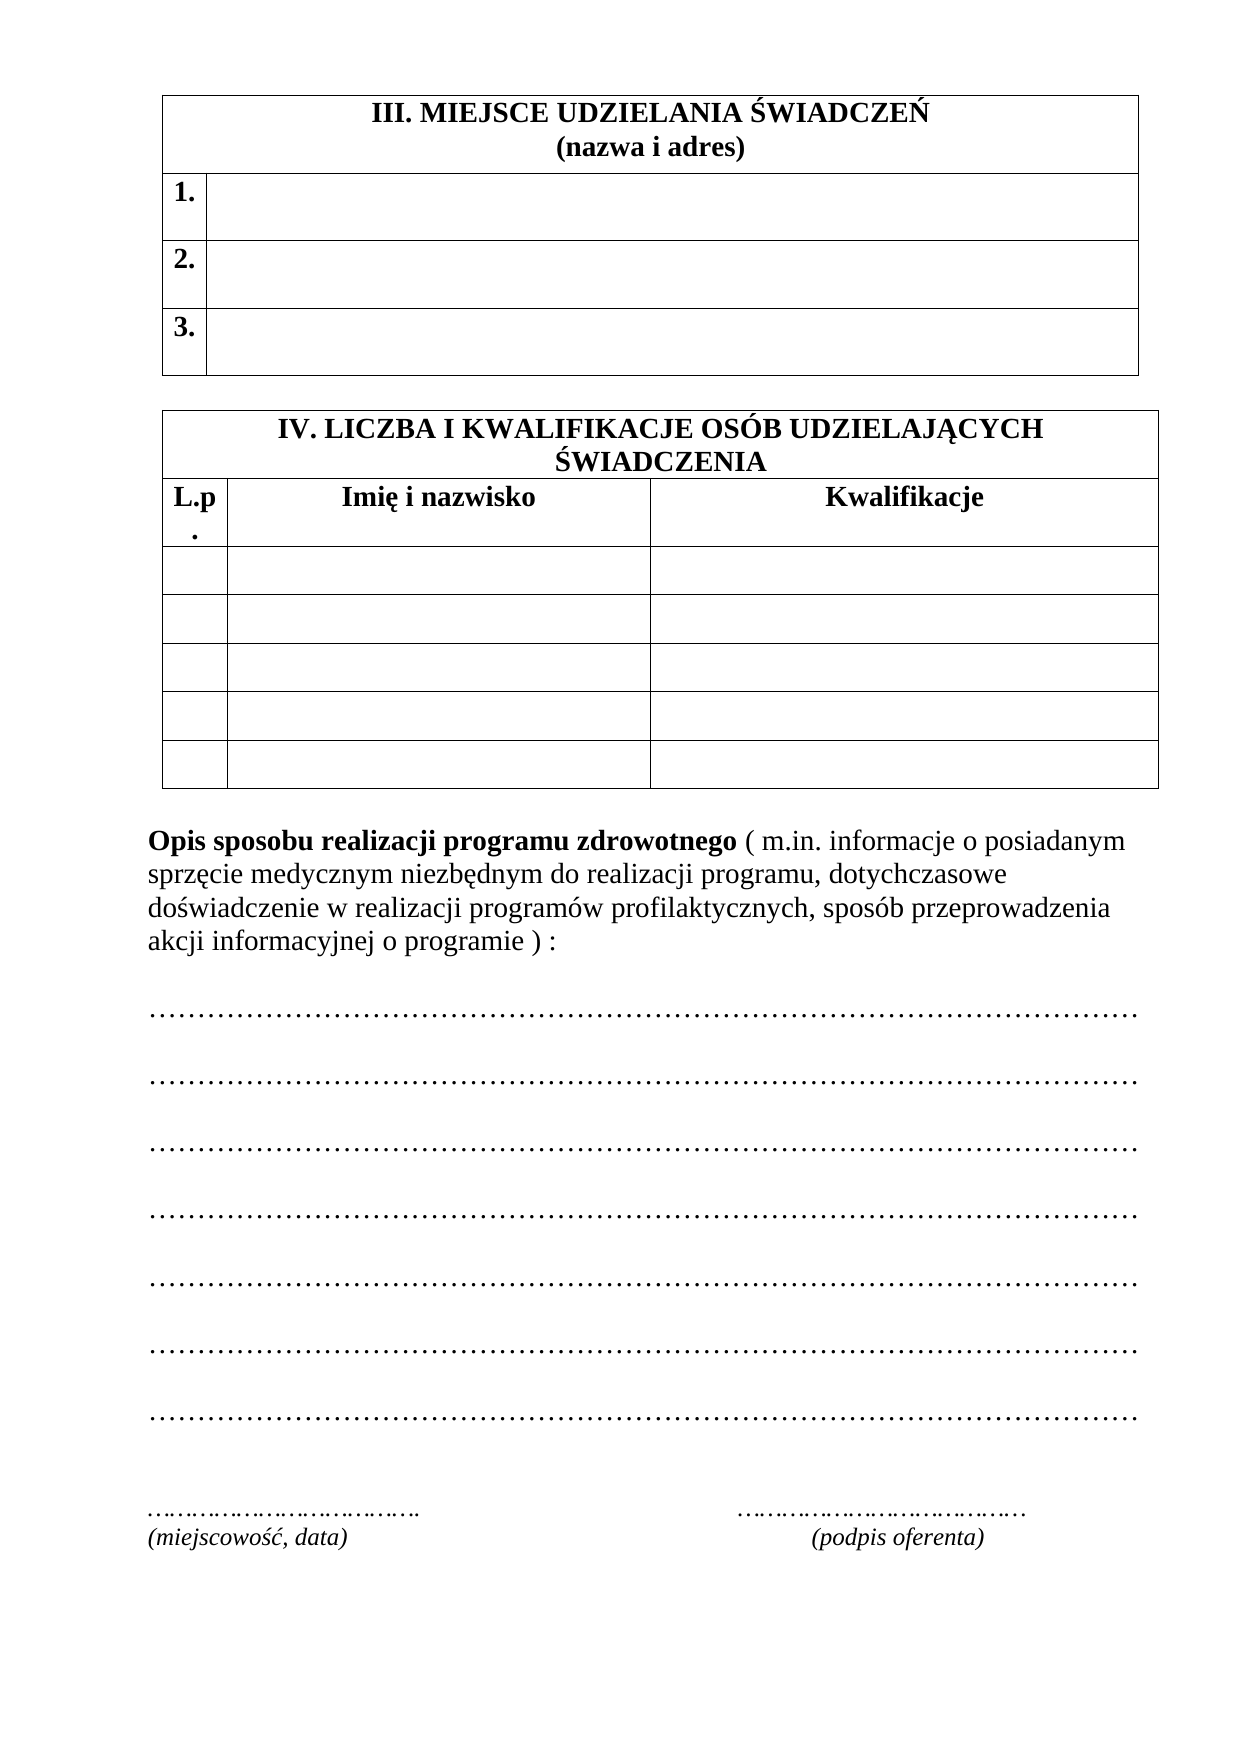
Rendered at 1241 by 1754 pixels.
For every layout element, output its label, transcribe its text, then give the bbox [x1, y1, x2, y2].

table_cell [163, 692, 227, 740]
table_cell [207, 174, 1138, 240]
table_cell [163, 595, 227, 643]
table_cell [228, 595, 650, 643]
table_cell [163, 547, 227, 594]
table_cell [228, 692, 650, 740]
table_cell L.p. [163, 479, 227, 546]
text ………………………………………………………………………………………… [148, 1124, 1152, 1158]
table_cell [228, 547, 650, 594]
table_cell [651, 741, 1158, 788]
text ………………………………………………………………………………………… [148, 1192, 1152, 1225]
text ………………………………………………………………………………………… [148, 1057, 1152, 1091]
text ………………………………………………………………………………………… [148, 1326, 1152, 1359]
table_cell Kwalifikacje [651, 479, 1158, 546]
table_cell 3. [163, 309, 206, 375]
table_cell [163, 644, 227, 691]
table_header III. MIEJSCE UDZIELANIA ŚWIADCZEŃ (nazwa i adres) [163, 96, 1138, 173]
table_cell 1. [163, 174, 206, 240]
text (miejscowość, data) (podpis oferenta) [148, 1522, 1152, 1551]
text ………………………………………………………………………………………… [148, 1259, 1152, 1292]
table_cell [207, 241, 1138, 308]
table_cell [207, 309, 1138, 375]
text Opis sposobu realizacji programu zdrowotnego ( m.in. informacje o posiadanym sprzęcie medycznym niezbędnym do realizacji programu, dotychczasowe doświadczenie w realizacji programów profilaktycznych, sposób przeprowadzenia akcji informacyjnej o programie ) : [148, 823, 1152, 957]
table_cell [651, 595, 1158, 643]
table_cell [651, 692, 1158, 740]
table_cell Imię i nazwisko [228, 479, 650, 546]
text ………………………………………………………………………………………… [148, 1393, 1152, 1426]
table_cell [163, 741, 227, 788]
table_cell 2. [163, 241, 206, 308]
table_cell [228, 741, 650, 788]
table_cell [651, 644, 1158, 691]
text ………………………………………………………………………………………… [148, 990, 1152, 1024]
text ………………………………. ………………………………… [148, 1493, 1152, 1522]
table_cell [228, 644, 650, 691]
table_cell [651, 547, 1158, 594]
table_header IV. LICZBA I KWALIFIKACJE OSÓB UDZIELAJĄCYCH ŚWIADCZENIA [163, 411, 1158, 478]
